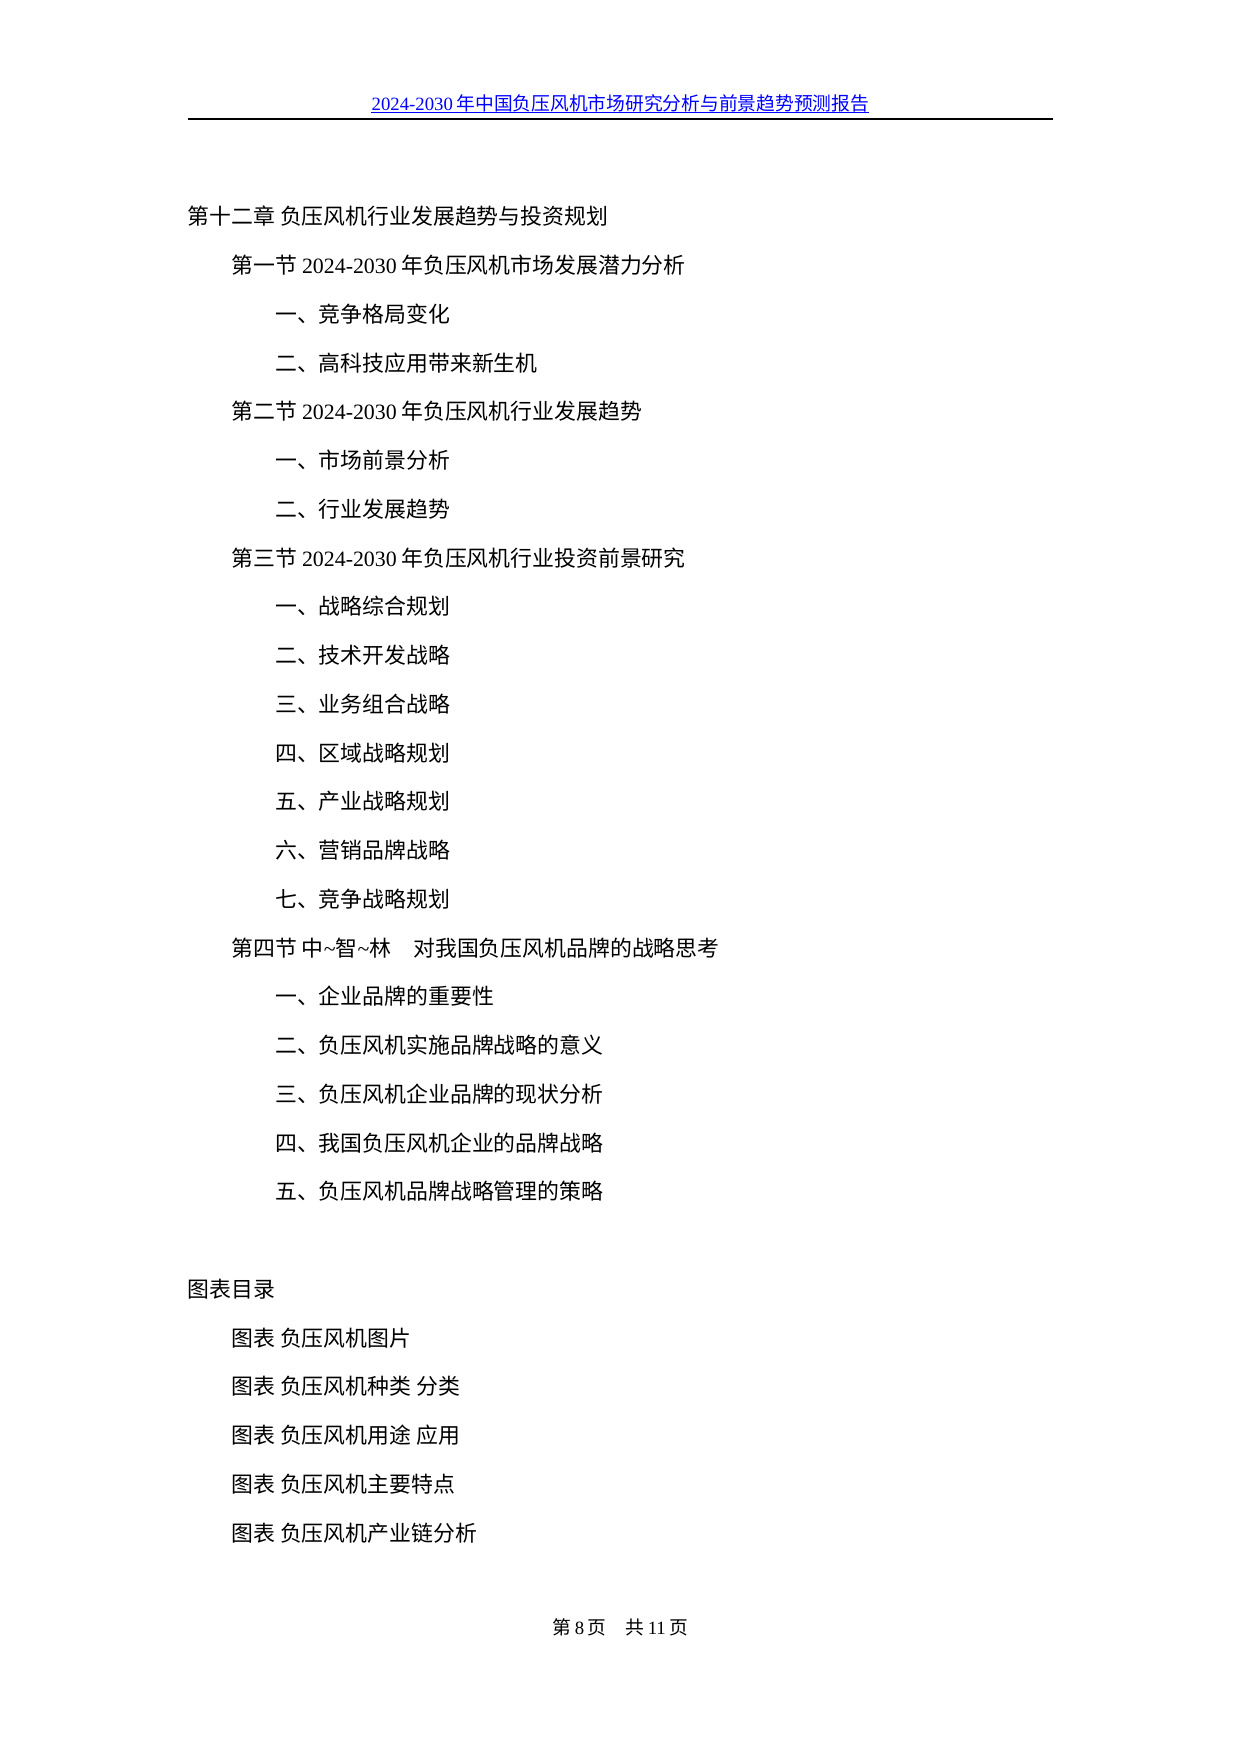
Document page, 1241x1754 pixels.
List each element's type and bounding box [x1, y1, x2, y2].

text [187, 150, 1053, 1548]
